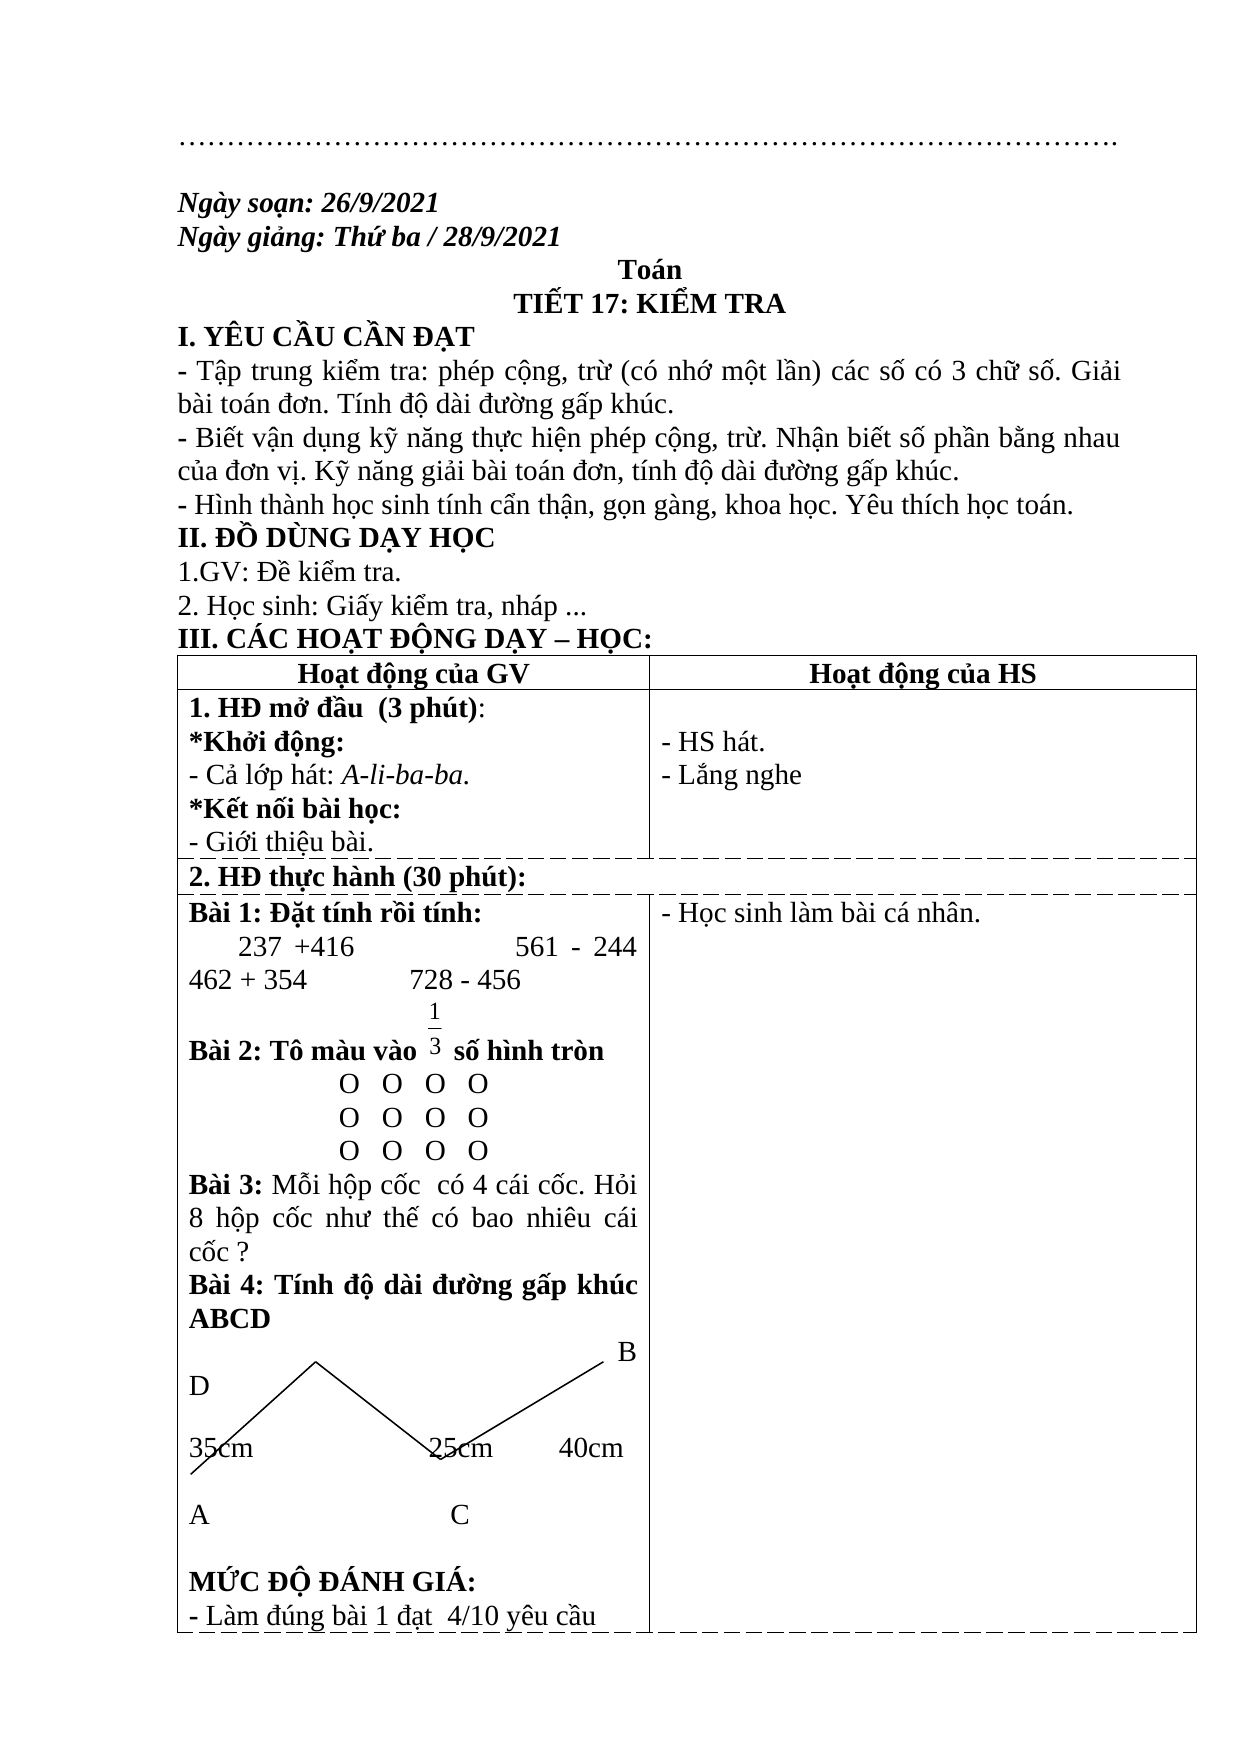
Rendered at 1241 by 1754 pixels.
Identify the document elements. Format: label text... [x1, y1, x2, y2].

table_cell - HS hát. - Lắng nghe [650, 690, 1196, 858]
table_cell 2. HĐ thực hành (30 phút): [178, 858, 1196, 894]
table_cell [178, 894, 649, 1632]
text Toán [177, 252, 1122, 286]
table_header Hoạt động của HS [650, 656, 1196, 689]
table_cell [650, 894, 1196, 1632]
text Ngày soạn: 26/9/2021 [177, 185, 1122, 219]
text - Hình thành học sinh tính cẩn thận, gọn gàng, khoa học. Yêu thích học toán. [177, 487, 1122, 521]
text II. ĐỒ DÙNG DẠY HỌC [177, 521, 1122, 554]
text 1.GV: Đề kiểm tra. [177, 554, 1122, 588]
text I. YÊU CẦU CẦN ĐẠT [177, 319, 1122, 353]
text Ngày giảng: Thứ ba / 28/9/2021 [177, 219, 1122, 252]
text III. CÁC HOẠT ĐỘNG DẠY – HỌC: [177, 621, 1122, 655]
text 2. Học sinh: Giấy kiểm tra, nháp ... [177, 588, 1122, 621]
text TIẾT 17: KIỂM TRA [177, 286, 1122, 319]
text - Biết vận dụng kỹ năng thực hiện phép cộng, trừ. Nhận biết số phần bằng nhau của đơn vị. Kỹ năng giải bài toán đơn, tính độ dài đường gấp khúc. [177, 420, 1122, 487]
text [177, 118, 1122, 152]
table_cell 1. HĐ mở đầu (3 phút): *Khởi động: - Cả lớp hát: A-li-ba-ba. *Kết nối bài học: - Giới thiệu bài. [178, 690, 649, 858]
table_header Hoạt động của GV [178, 656, 649, 689]
text - Tập trung kiểm tra: phép cộng, trừ (có nhớ một lần) các số có 3 chữ số. Giải bài toán đơn. Tính độ dài đường gấp khúc. [177, 353, 1122, 420]
